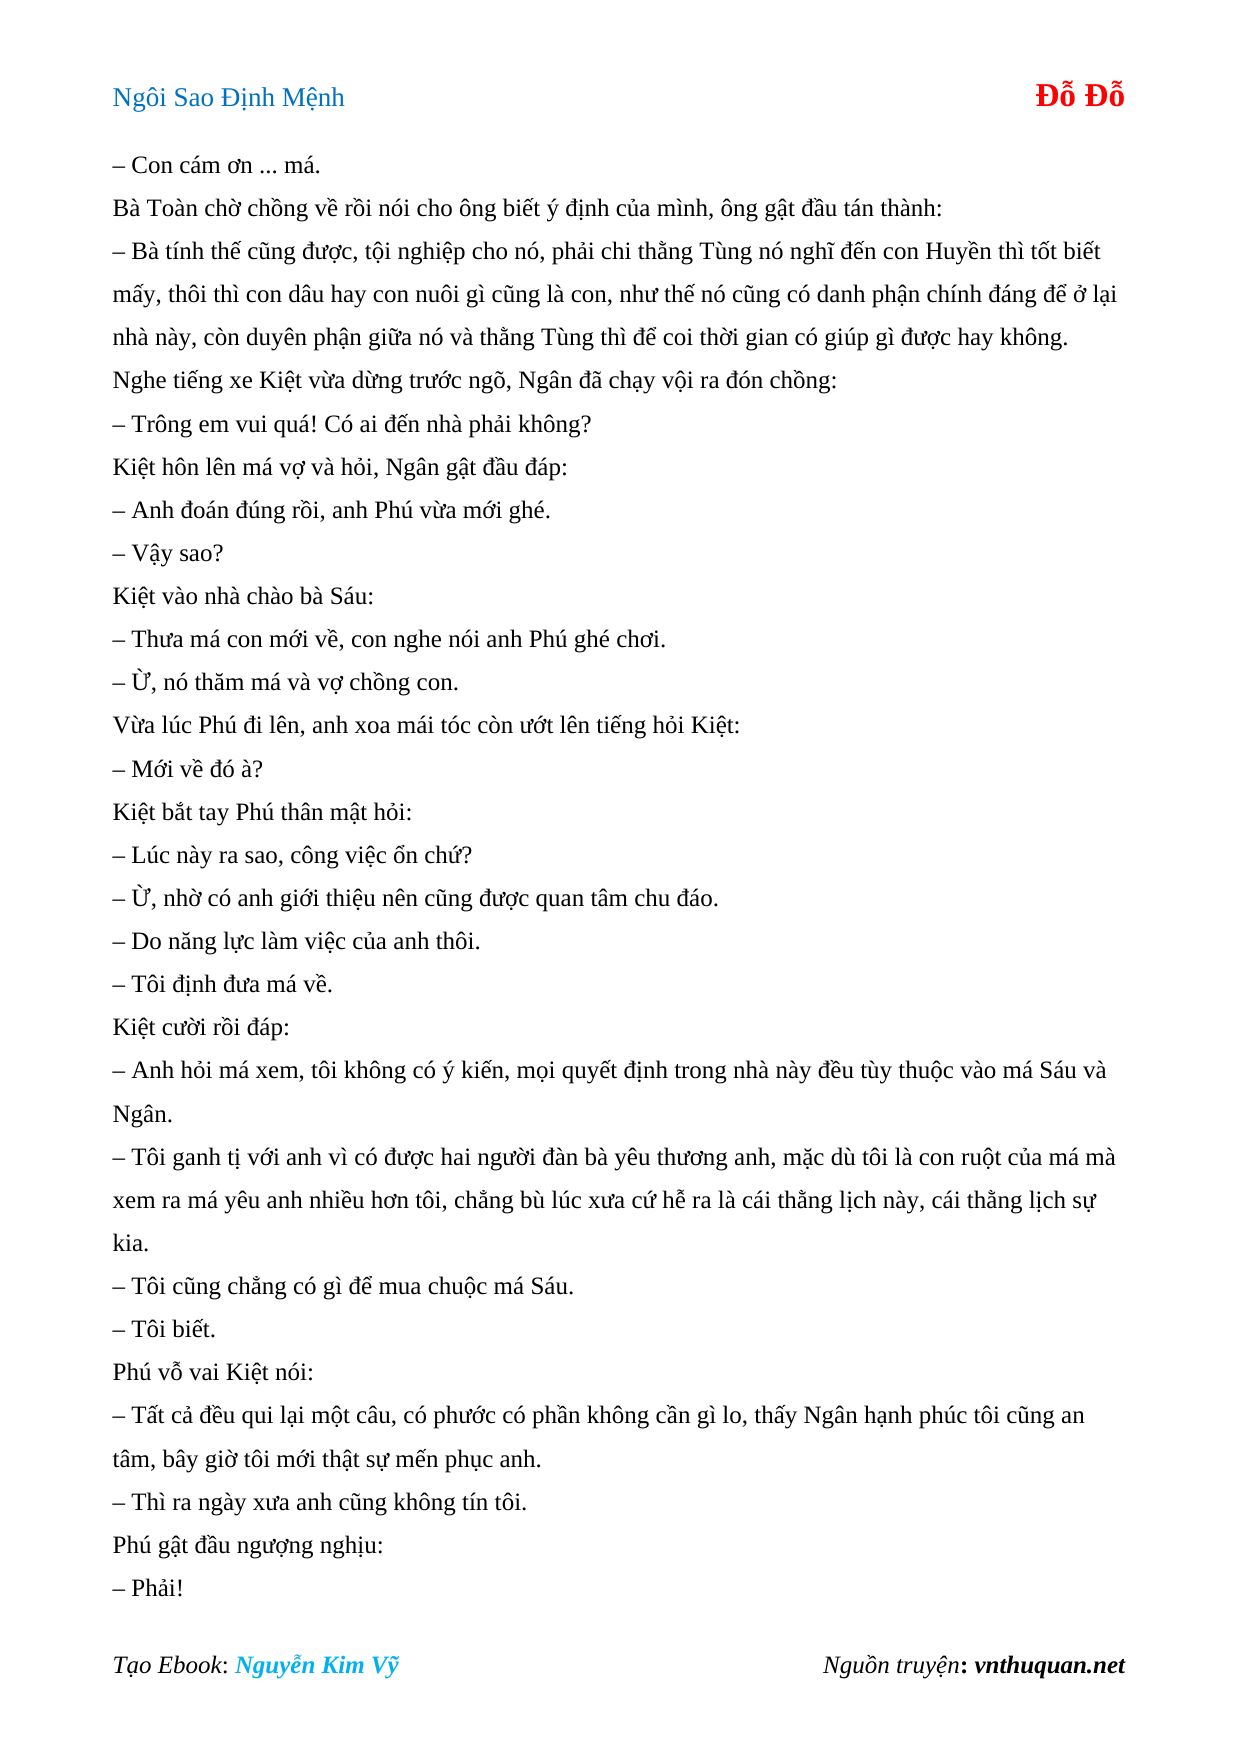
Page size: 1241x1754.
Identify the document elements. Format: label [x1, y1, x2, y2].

text [112, 150, 1128, 1602]
